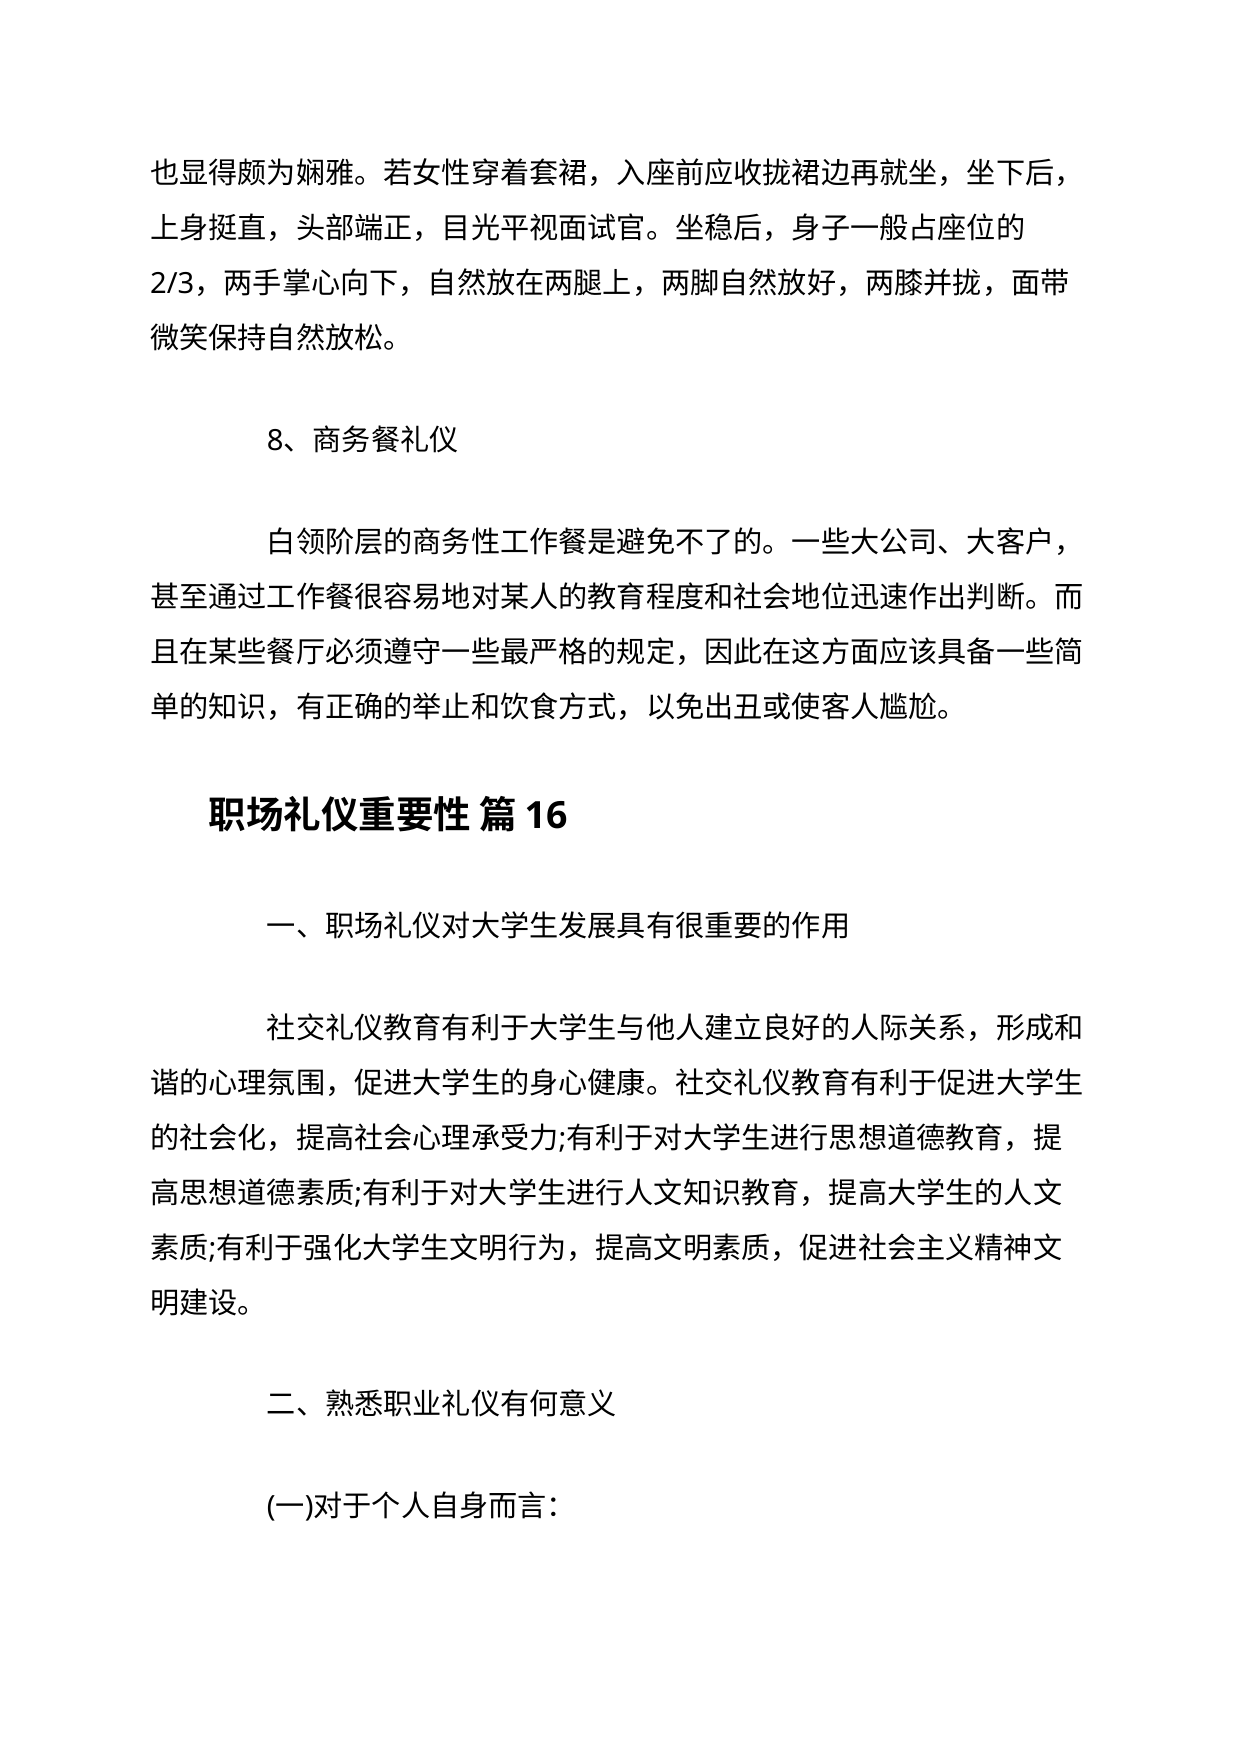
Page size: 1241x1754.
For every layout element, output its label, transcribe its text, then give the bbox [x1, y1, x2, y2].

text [150, 150, 1090, 357]
text 白领阶层的商务性工作餐是避免不了的。一些大公司、大客户，甚至通过工作餐很容易地对某人的教育程度和社会地位迅速作出判断。而且在某些餐厅必须遵守一些最严格的规定，因此在这方面应该具备一些简单的知识，有正确的举止和饮食方式，以免出丑或使客人尴尬。 [150, 518, 1090, 726]
text 社交礼仪教育有利于大学生与他人建立良好的人际关系，形成和谐的心理氛围，促进大学生的身心健康。社交礼仪教育有利于促进大学生的社会化，提高社会心理承受力;有利于对大学生进行思想道德教育，提高思想道德素质;有利于对大学生进行人文知识教育，提高大学生的人文素质;有利于强化大学生文明行为，提高文明素质，促进社会主义精神文明建设。 [150, 1004, 1090, 1321]
text 一、职场礼仪对大学生发展具有很重要的作用 [150, 903, 1090, 945]
text 8、商务餐礼仪 [150, 417, 1090, 459]
text (一)对于个人自身而言： [150, 1483, 1090, 1525]
text 二、熟悉职业礼仪有何意义 [150, 1381, 1090, 1423]
text 职场礼仪重要性 篇16 [150, 785, 1090, 839]
